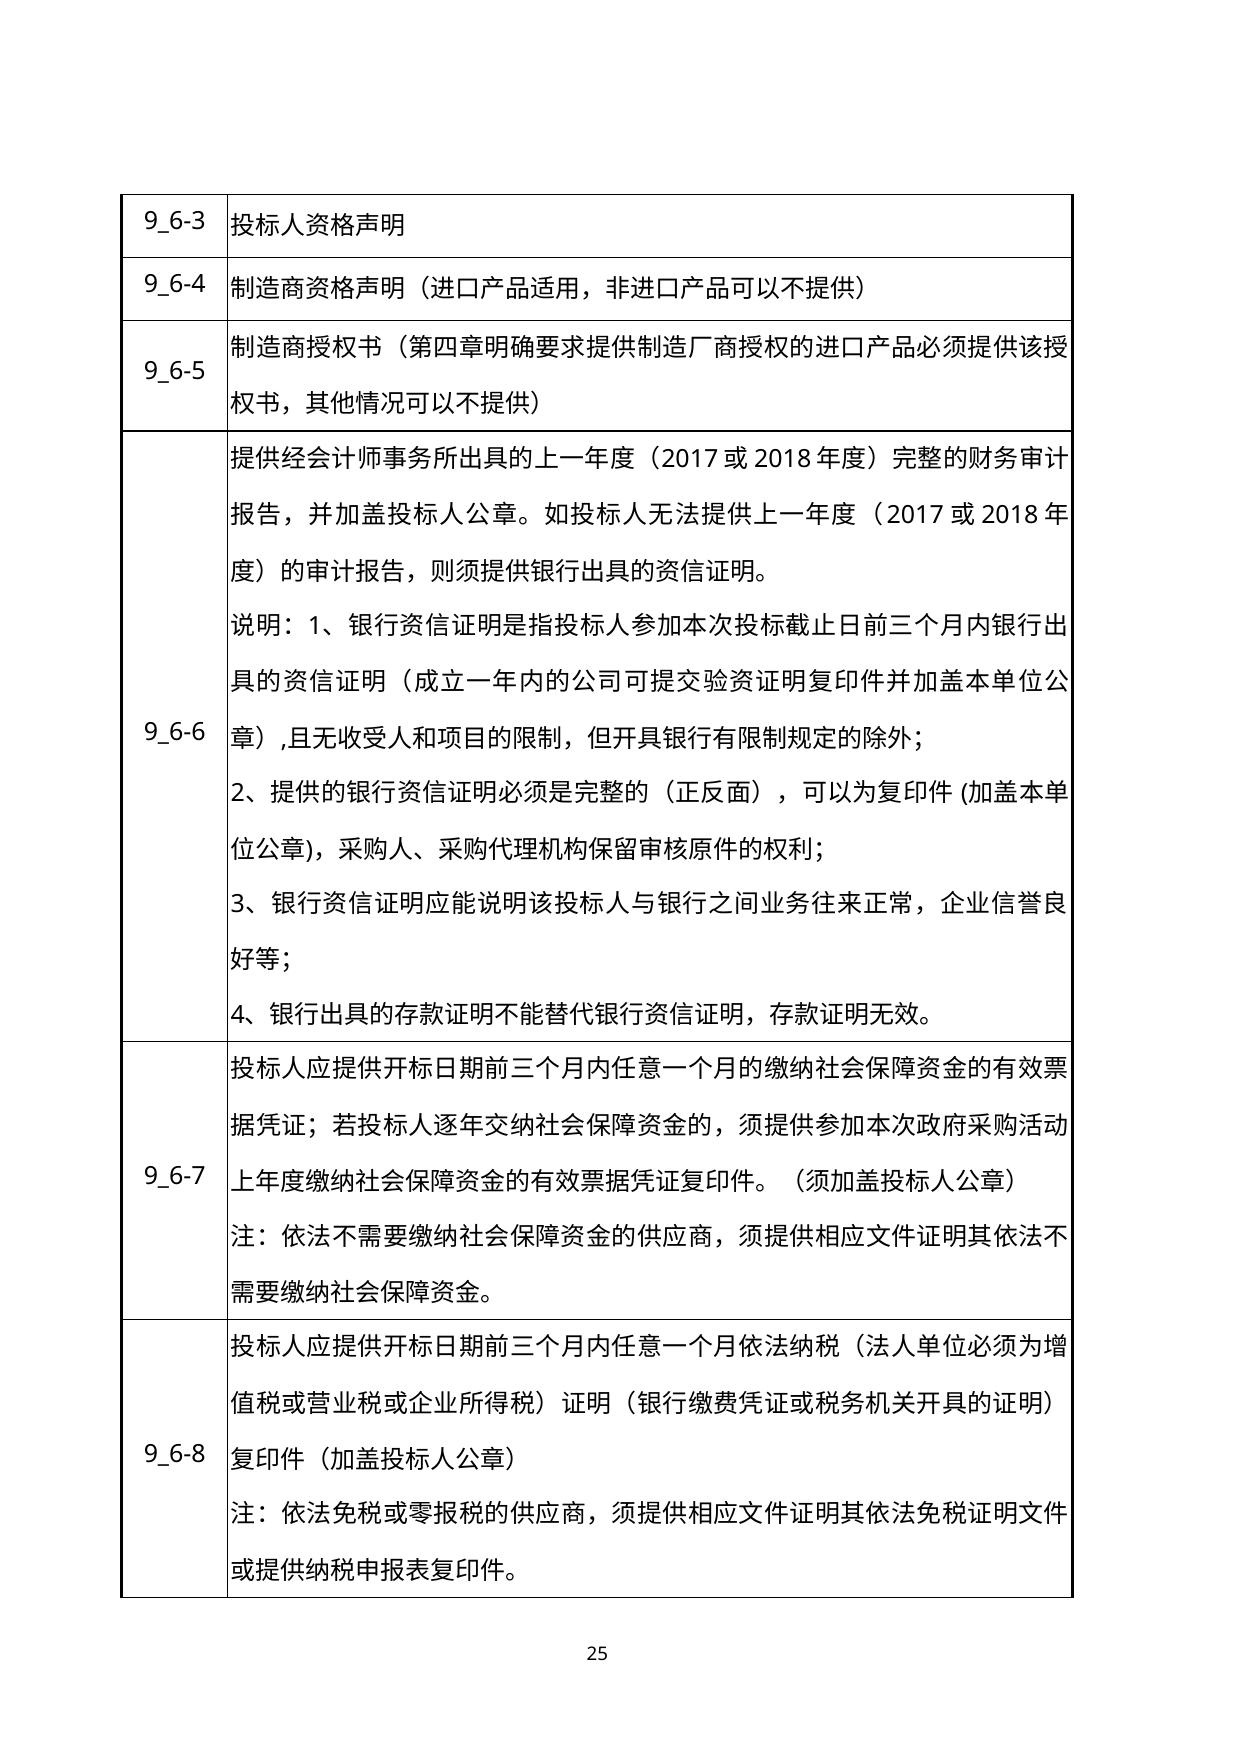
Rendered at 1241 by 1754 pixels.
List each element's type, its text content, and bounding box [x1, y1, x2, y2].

table_cell 9_6-5 [123, 321, 227, 430]
table_cell 9_6-3 [123, 195, 227, 257]
table_cell 9_6-6 [123, 432, 227, 1041]
table_cell 9_6-7 [123, 1042, 227, 1319]
table_cell 投标人应提供开标日期前三个月内任意一个月依法纳税（法人单位必须为增值税或营业税或企业所得税）证明（银行缴费凭证或税务机关开具的证明）复印件（加盖投标人公章） 注：依法免税或零报税的供应商，须提供相应文件证明其依法免税证明文件或提供纳税申报表复印件。 [228, 1320, 1071, 1597]
table_cell 9_6-8 [123, 1320, 227, 1597]
table_cell 制造商授权书（第四章明确要求提供制造厂商授权的进口产品必须提供该授权书，其他情况可以不提供） [228, 321, 1071, 430]
table_cell 9_6-4 [123, 258, 227, 320]
table_cell 提供经会计师事务所出具的上一年度（2017或2018年度）完整的财务审计报告，并加盖投标人公章。如投标人无法提供上一年度（2017或2018年度）的审计报告，则须提供银行出具的资信证明。 说明：1、银行资信证明是指投标人参加本次投标截止日前三个月内银行出具的资信证明（成立一年内的公司可提交验资证明复印件并加盖本单位公章）,且无收受人和项目的限制，但开具银行有限制规定的除外； 2、提供的银行资信证明必须是完整的（正反面），可以为复印件 (加盖本单位公章)，采购人、采购代理机构保留审核原件的权利； 3、银行资信证明应能说明该投标人与银行之间业务往来正常，企业信誉良好等； 4、银行出具的存款证明不能替代银行资信证明，存款证明无效。 [228, 432, 1071, 1041]
table_cell 制造商资格声明（进口产品适用，非进口产品可以不提供） [228, 258, 1071, 320]
table_cell 投标人资格声明 [228, 195, 1071, 257]
table_cell 投标人应提供开标日期前三个月内任意一个月的缴纳社会保障资金的有效票据凭证；若投标人逐年交纳社会保障资金的，须提供参加本次政府采购活动上年度缴纳社会保障资金的有效票据凭证复印件。（须加盖投标人公章） 注：依法不需要缴纳社会保障资金的供应商，须提供相应文件证明其依法不需要缴纳社会保障资金。 [228, 1042, 1071, 1319]
